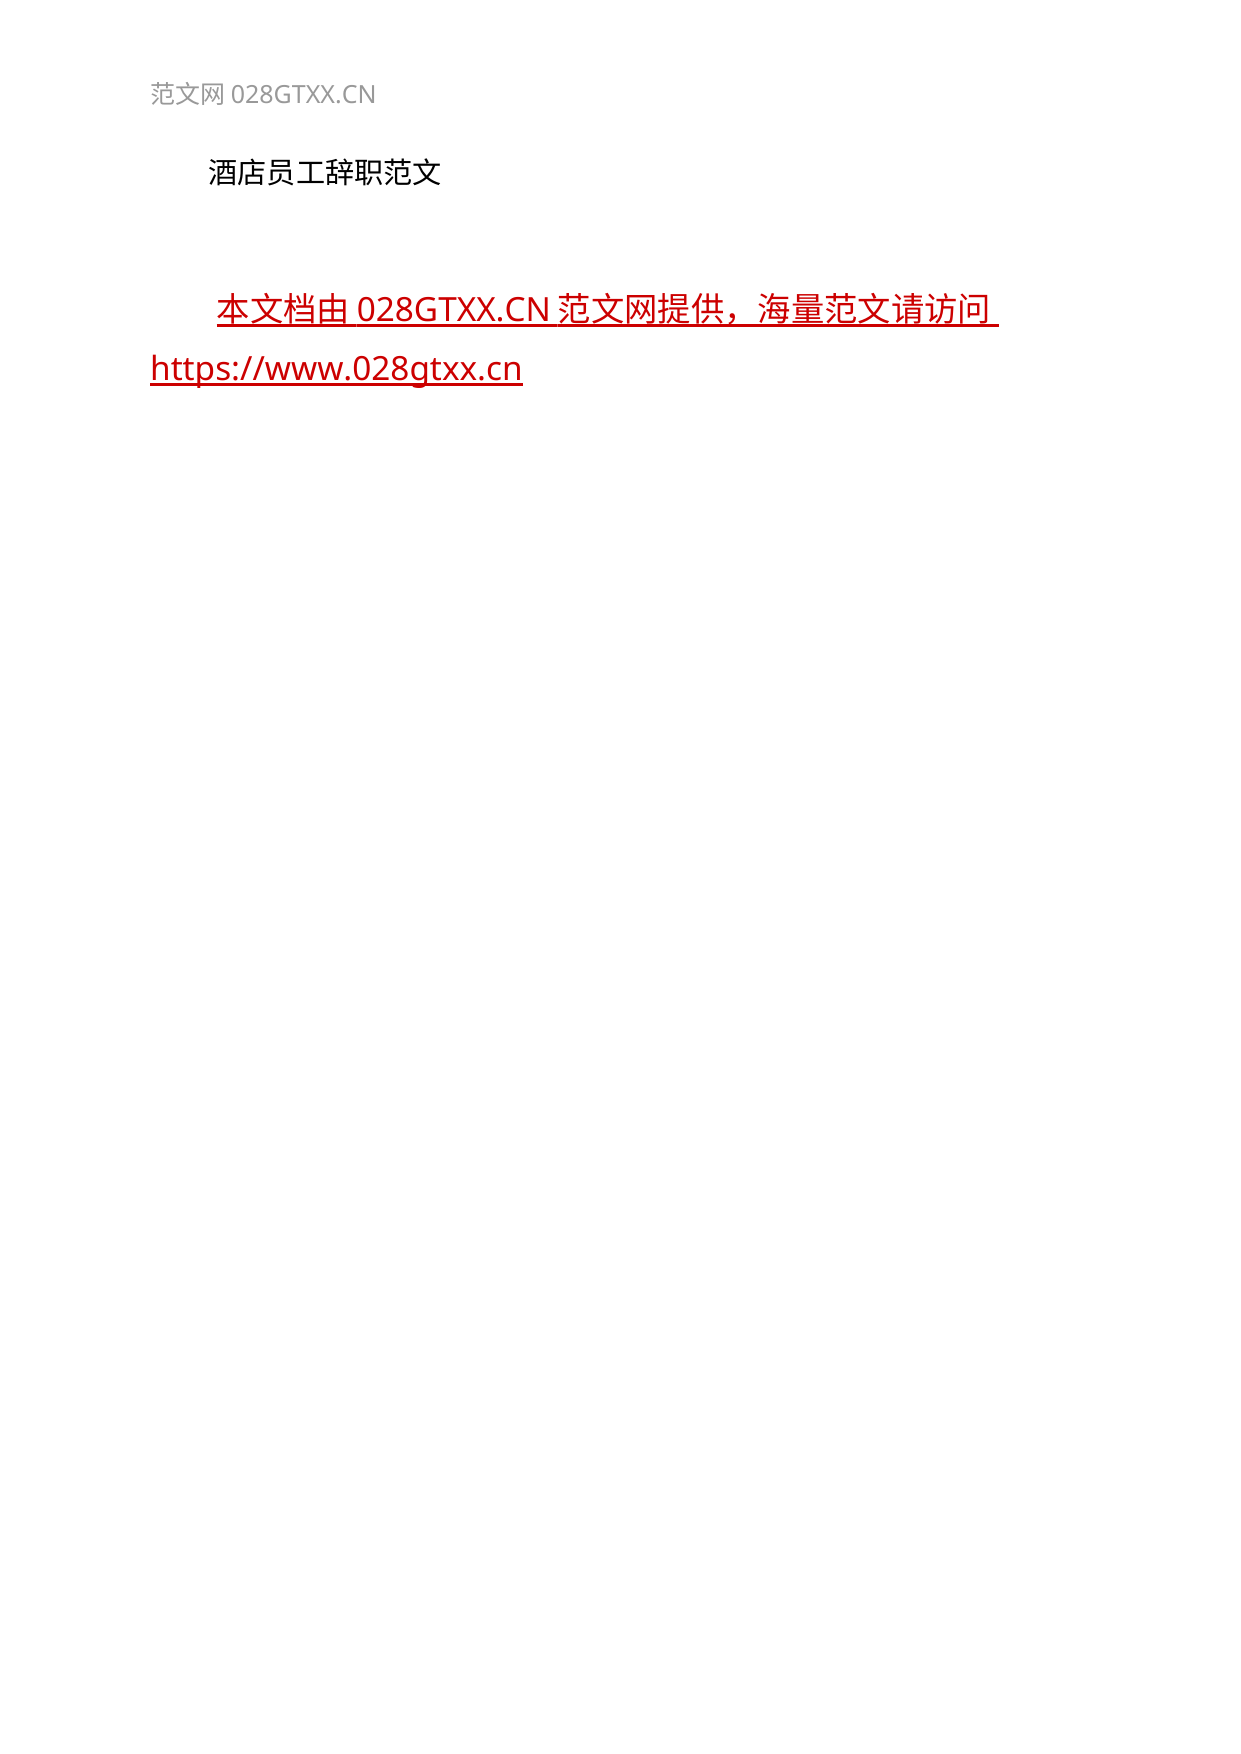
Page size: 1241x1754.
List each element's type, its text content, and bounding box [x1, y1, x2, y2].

text 酒店员工辞职范文 [150, 150, 1090, 192]
text 本文档由028GTXX.CN范文网提供，海量范文请访问 https://www.028gtxx.cn [150, 283, 1090, 390]
